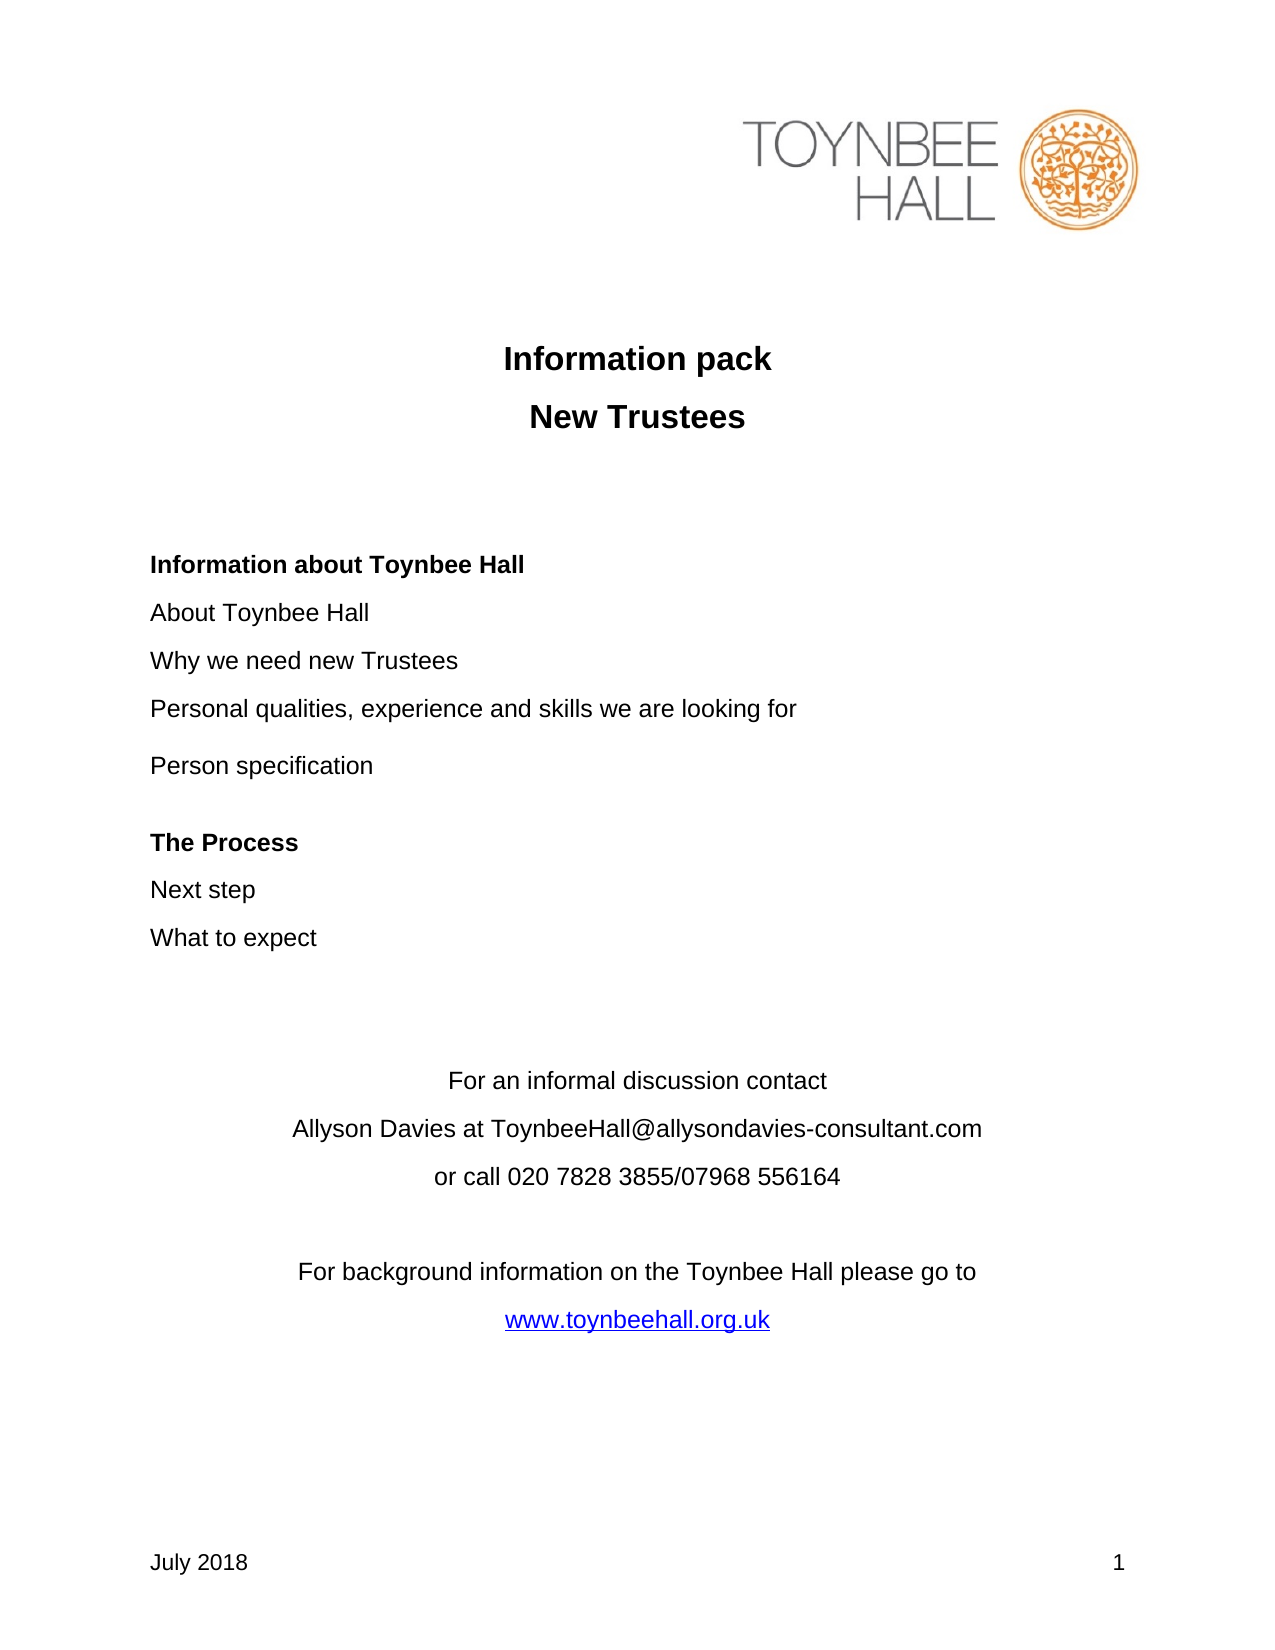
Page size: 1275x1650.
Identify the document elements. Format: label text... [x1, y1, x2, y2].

text Allyson Davies at ToynbeeHall@allysondavies-consultant.com [150, 1114, 1125, 1142]
text Information about Toynbee Hall [150, 550, 1125, 579]
text Person specification [150, 751, 1125, 780]
text www.toynbeehall.org.uk [150, 1304, 1125, 1333]
text For background information on the Toynbee Hall please go to [150, 1257, 1125, 1286]
text Why we need new Trustees [150, 646, 1125, 674]
text The Process [150, 827, 1125, 856]
text Information pack [150, 339, 1125, 377]
text Next step [150, 875, 1125, 904]
text About Toynbee Hall [150, 598, 1125, 627]
text What to expect [150, 923, 1125, 952]
text New Trustees [150, 397, 1125, 435]
text For an informal discussion contact [150, 1066, 1125, 1095]
picture [699, 98, 1181, 245]
text or call 020 7828 3855/07968 556164 [150, 1161, 1125, 1190]
text Personal qualities, experience and skills we are looking for [150, 693, 1125, 722]
